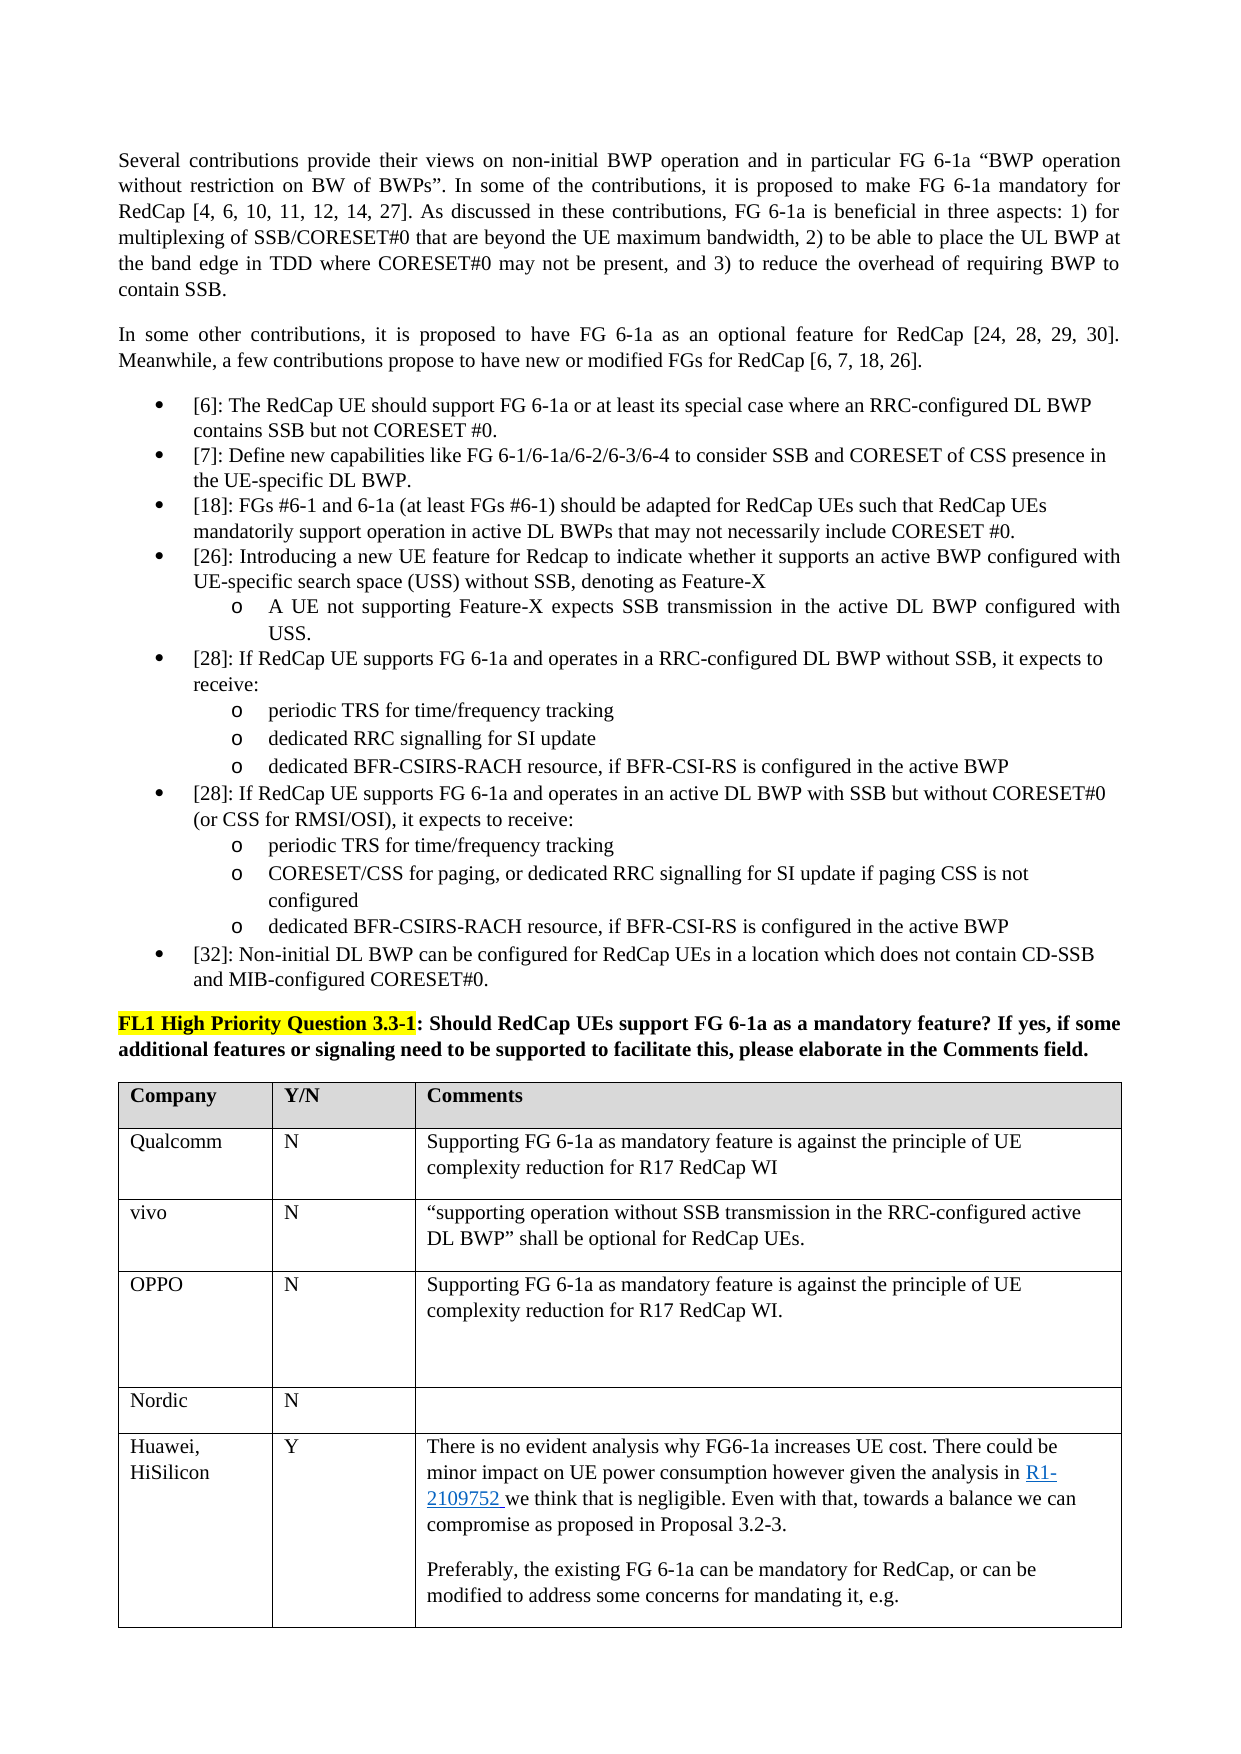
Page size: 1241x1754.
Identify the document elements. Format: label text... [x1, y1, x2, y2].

list dedicated BFR-CSIRS-RACH resource, if BFR-CSI-RS is configured in the active BWP [231, 914, 1122, 940]
table_cell “supporting operation without SSB transmission in the RRC-configured active DL BWP” shall be optional for RedCap UEs. [416, 1200, 1121, 1271]
list A UE not supporting Feature-X expects SSB transmission in the active DL BWP configured with USS. [231, 594, 1122, 645]
table_cell N [273, 1129, 415, 1199]
table_cell N [273, 1388, 415, 1433]
table_header Y/N [273, 1083, 415, 1128]
table_cell OPPO [119, 1272, 272, 1387]
list [6]: The RedCap UE should support FG 6-1a or at least its special case where an RRC-configured DL BWP contains SSB but not CORESET #0. [156, 392, 1122, 442]
list dedicated BFR-CSIRS-RACH resource, if BFR-CSI-RS is configured in the active BWP [231, 753, 1122, 779]
list [7]: Define new capabilities like FG 6-1/6-1a/6-2/6-3/6-4 to consider SSB and CORESET of CSS presence in the UE-specific DL BWP. [156, 443, 1122, 492]
list [32]: Non-initial DL BWP can be configured for RedCap UEs in a location which does not contain CD-SSB and MIB-configured CORESET#0. [156, 942, 1122, 991]
list [28]: If RedCap UE supports FG 6-1a and operates in an active DL BWP with SSB but without CORESET#0 (or CSS for RMSI/OSI), it expects to receive: [156, 781, 1122, 831]
table_cell Qualcomm [119, 1129, 272, 1199]
table_cell Huawei, HiSilicon [119, 1434, 272, 1627]
table_cell N [273, 1272, 415, 1387]
table_header Company [119, 1083, 272, 1128]
text Several contributions provide their views on non-initial BWP operation and in particular FG 6-1a “BWP operation without restriction on BW of BWPs”. In some of the contributions, it is proposed to make FG 6-1a mandatory for RedCap [4, 6, 10, 11, 12, 14, 27]. As discussed in these contributions, FG 6-1a is beneficial in three aspects: 1) for multiplexing of SSB/CORESET#0 that are beyond the UE maximum bandwidth, 2) to be able to place the UL BWP at the band edge in TDD where CORESET#0 may not be present, and 3) to reduce the overhead of requiring BWP to contain SSB. [118, 147, 1122, 301]
table_cell vivo [119, 1200, 272, 1271]
table_cell Y [273, 1434, 415, 1627]
list CORESET/CSS for paging, or dedicated RRC signalling for SI update if paging CSS is not configured [231, 861, 1122, 912]
table_header Comments [416, 1083, 1121, 1128]
list [18]: FGs #6-1 and 6-1a (at least FGs #6-1) should be adapted for RedCap UEs such that RedCap UEs mandatorily support operation in active DL BWPs that may not necessarily include CORESET #0. [156, 493, 1122, 543]
list dedicated RRC signalling for SI update [231, 726, 1122, 752]
table_cell N [273, 1200, 415, 1271]
text FL1 High Priority Question 3.3-1: Should RedCap UEs support FG 6-1a as a mandatory feature? If yes, if some additional features or signaling need to be supported to facilitate this, please elaborate in the Comments field. [118, 1011, 1122, 1061]
list [28]: If RedCap UE supports FG 6-1a and operates in a RRC-configured DL BWP without SSB, it expects to receive: [156, 646, 1122, 696]
table_cell Supporting FG 6-1a as mandatory feature is against the principle of UE complexity reduction for R17 RedCap WI [416, 1129, 1121, 1199]
table_cell Nordic [119, 1388, 272, 1433]
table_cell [416, 1434, 1121, 1627]
text In some other contributions, it is proposed to have FG 6-1a as an optional feature for RedCap [24, 28, 29, 30]. Meanwhile, a few contributions propose to have new or modified FGs for RedCap [6, 7, 18, 26]. [118, 322, 1122, 372]
list [26]: Introducing a new UE feature for Redcap to indicate whether it supports an active BWP configured with UE-specific search space (USS) without SSB, denoting as Feature-X [156, 544, 1122, 593]
list periodic TRS for time/frequency tracking [231, 833, 1122, 859]
list periodic TRS for time/frequency tracking [231, 698, 1122, 724]
table_cell Supporting FG 6-1a as mandatory feature is against the principle of UE complexity reduction for R17 RedCap WI. [416, 1272, 1121, 1387]
table_cell [416, 1388, 1121, 1433]
